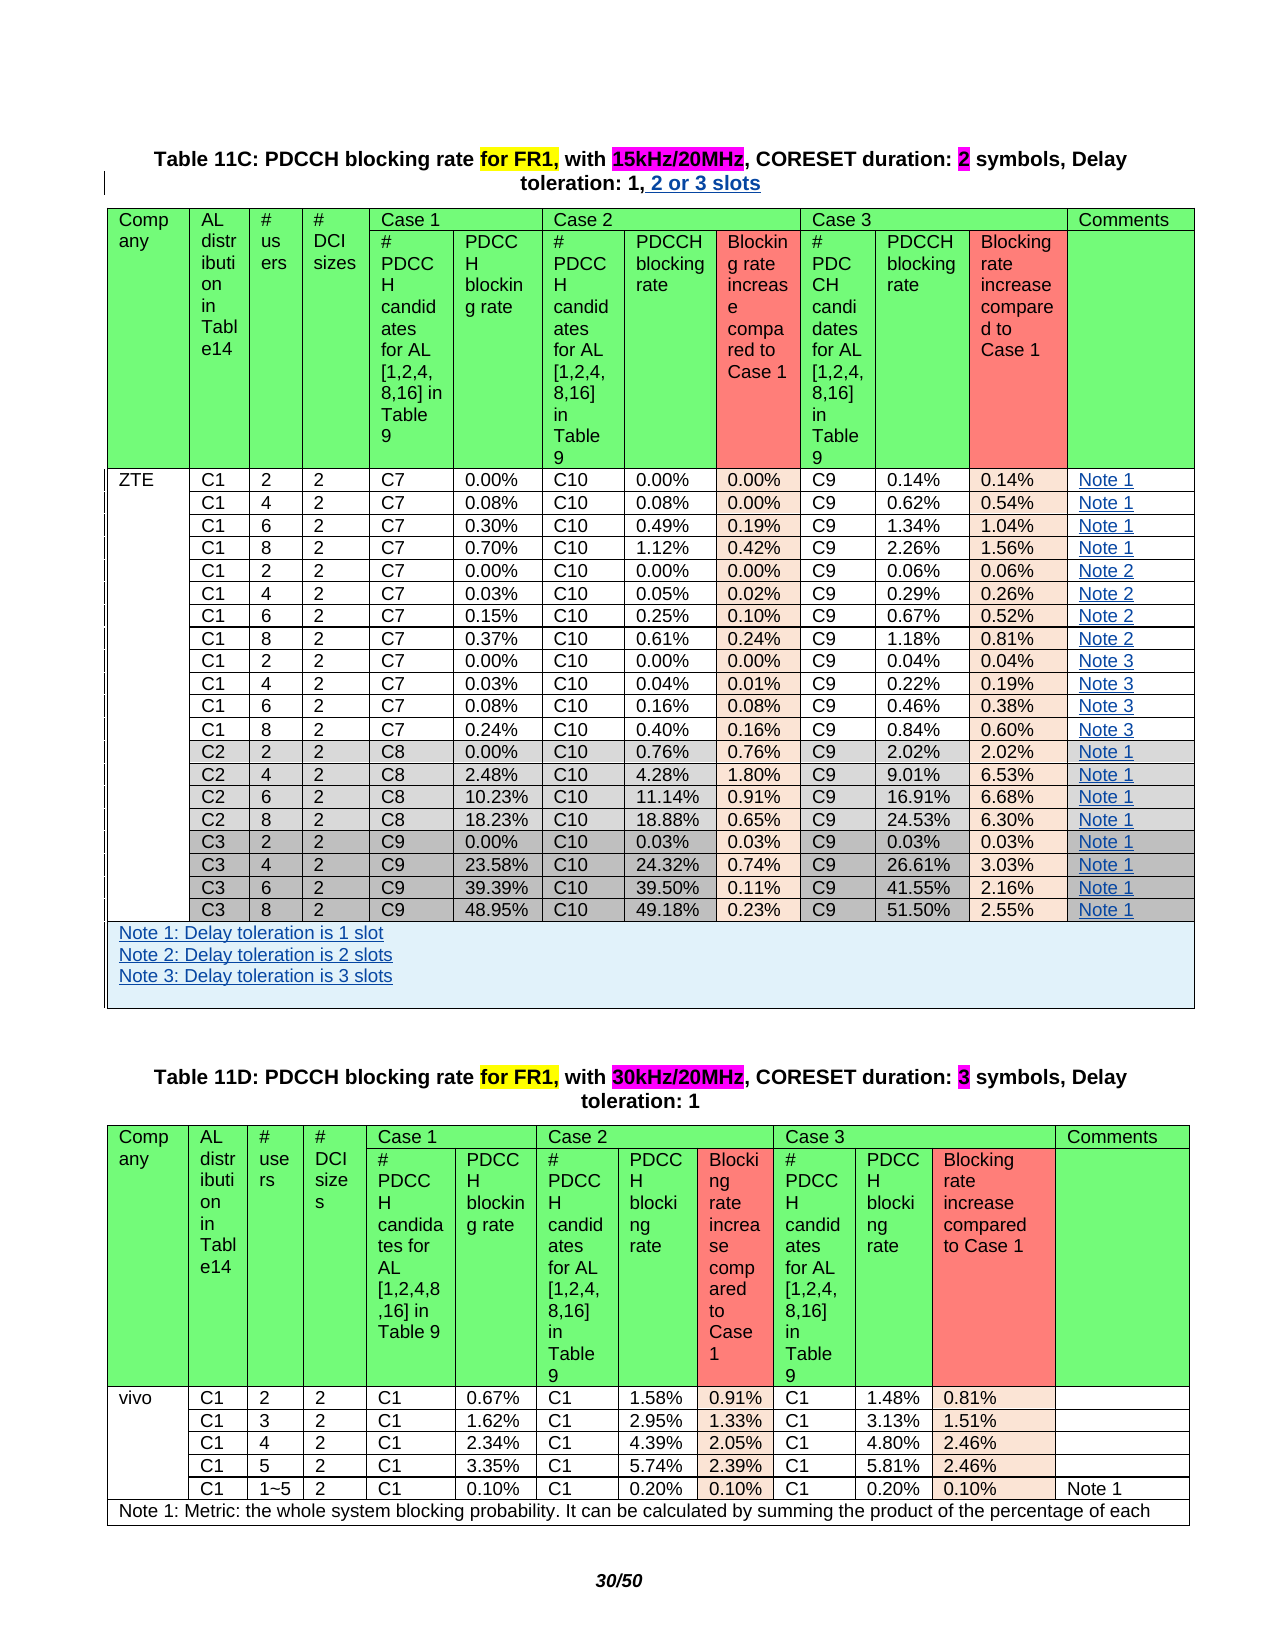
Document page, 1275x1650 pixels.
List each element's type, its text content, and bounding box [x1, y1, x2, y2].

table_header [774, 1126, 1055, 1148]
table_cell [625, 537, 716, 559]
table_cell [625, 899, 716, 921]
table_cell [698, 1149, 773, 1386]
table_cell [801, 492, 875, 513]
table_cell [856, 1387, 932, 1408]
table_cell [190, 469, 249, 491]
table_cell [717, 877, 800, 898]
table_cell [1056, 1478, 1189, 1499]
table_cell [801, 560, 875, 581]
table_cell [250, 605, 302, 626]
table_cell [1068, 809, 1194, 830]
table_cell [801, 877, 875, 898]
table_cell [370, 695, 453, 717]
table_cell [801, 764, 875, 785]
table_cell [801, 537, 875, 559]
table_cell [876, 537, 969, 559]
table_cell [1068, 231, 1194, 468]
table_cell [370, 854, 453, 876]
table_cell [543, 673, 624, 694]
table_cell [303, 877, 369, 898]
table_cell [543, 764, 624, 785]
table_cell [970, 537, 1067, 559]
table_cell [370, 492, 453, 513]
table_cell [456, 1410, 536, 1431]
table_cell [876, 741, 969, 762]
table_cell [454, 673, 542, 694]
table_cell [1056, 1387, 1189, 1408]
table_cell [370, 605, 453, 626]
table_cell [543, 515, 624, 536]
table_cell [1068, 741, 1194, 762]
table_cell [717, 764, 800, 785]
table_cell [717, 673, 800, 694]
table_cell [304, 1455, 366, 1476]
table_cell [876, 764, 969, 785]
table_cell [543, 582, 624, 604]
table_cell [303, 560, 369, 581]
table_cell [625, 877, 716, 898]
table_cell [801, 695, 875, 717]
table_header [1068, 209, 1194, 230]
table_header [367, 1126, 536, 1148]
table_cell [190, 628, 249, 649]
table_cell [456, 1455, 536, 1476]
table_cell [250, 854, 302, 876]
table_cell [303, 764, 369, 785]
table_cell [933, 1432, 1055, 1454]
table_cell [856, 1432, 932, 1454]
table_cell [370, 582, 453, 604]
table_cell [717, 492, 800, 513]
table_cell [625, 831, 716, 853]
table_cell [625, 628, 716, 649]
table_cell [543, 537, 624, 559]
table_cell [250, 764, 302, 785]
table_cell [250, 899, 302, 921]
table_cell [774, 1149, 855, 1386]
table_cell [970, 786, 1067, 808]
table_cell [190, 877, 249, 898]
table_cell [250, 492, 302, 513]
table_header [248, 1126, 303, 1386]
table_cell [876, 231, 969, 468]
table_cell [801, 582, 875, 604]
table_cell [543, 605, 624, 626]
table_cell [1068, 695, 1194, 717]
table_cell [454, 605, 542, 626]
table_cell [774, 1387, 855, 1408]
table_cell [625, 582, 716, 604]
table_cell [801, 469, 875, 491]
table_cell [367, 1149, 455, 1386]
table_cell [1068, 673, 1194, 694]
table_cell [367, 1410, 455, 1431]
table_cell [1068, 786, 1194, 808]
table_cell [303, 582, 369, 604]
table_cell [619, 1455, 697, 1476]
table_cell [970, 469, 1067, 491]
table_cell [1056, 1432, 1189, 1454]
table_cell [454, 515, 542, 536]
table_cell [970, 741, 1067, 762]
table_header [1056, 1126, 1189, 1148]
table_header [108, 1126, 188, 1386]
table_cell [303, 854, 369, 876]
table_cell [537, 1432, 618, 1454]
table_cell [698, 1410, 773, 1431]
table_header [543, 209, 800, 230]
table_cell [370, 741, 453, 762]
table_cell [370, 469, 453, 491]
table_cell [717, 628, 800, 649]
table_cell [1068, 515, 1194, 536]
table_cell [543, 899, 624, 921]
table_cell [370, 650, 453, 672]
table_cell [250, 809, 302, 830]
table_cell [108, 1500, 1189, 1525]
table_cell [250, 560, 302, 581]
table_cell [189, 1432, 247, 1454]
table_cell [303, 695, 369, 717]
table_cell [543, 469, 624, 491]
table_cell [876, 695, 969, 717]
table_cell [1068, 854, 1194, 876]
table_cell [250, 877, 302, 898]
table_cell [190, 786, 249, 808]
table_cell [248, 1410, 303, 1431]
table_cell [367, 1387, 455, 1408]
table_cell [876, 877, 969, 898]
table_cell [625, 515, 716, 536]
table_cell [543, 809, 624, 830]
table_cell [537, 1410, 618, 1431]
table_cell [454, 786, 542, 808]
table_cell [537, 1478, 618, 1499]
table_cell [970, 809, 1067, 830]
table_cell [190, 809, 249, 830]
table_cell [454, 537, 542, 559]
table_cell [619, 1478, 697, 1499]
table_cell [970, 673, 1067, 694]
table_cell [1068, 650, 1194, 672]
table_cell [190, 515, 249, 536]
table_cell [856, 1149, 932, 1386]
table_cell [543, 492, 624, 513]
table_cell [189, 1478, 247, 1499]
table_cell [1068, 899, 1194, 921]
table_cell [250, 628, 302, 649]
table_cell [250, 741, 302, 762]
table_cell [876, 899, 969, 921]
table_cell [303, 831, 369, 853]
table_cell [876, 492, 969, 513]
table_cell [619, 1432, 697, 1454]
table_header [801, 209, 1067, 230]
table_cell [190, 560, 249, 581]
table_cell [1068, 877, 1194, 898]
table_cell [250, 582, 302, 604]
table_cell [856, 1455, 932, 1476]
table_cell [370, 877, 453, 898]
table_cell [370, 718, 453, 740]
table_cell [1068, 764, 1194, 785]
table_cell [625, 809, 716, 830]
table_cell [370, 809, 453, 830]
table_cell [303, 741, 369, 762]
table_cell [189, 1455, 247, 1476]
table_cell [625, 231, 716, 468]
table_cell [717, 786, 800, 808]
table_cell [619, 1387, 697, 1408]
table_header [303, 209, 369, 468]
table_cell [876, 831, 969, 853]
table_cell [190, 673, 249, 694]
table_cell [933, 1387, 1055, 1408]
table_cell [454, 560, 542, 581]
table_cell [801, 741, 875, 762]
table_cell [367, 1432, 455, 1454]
text Table 11D: PDCCH blocking rate for FR1, with 30kHz/20MHz, CORESET duration: 3 symbols, Delay toleration: 1 [124, 1065, 1156, 1113]
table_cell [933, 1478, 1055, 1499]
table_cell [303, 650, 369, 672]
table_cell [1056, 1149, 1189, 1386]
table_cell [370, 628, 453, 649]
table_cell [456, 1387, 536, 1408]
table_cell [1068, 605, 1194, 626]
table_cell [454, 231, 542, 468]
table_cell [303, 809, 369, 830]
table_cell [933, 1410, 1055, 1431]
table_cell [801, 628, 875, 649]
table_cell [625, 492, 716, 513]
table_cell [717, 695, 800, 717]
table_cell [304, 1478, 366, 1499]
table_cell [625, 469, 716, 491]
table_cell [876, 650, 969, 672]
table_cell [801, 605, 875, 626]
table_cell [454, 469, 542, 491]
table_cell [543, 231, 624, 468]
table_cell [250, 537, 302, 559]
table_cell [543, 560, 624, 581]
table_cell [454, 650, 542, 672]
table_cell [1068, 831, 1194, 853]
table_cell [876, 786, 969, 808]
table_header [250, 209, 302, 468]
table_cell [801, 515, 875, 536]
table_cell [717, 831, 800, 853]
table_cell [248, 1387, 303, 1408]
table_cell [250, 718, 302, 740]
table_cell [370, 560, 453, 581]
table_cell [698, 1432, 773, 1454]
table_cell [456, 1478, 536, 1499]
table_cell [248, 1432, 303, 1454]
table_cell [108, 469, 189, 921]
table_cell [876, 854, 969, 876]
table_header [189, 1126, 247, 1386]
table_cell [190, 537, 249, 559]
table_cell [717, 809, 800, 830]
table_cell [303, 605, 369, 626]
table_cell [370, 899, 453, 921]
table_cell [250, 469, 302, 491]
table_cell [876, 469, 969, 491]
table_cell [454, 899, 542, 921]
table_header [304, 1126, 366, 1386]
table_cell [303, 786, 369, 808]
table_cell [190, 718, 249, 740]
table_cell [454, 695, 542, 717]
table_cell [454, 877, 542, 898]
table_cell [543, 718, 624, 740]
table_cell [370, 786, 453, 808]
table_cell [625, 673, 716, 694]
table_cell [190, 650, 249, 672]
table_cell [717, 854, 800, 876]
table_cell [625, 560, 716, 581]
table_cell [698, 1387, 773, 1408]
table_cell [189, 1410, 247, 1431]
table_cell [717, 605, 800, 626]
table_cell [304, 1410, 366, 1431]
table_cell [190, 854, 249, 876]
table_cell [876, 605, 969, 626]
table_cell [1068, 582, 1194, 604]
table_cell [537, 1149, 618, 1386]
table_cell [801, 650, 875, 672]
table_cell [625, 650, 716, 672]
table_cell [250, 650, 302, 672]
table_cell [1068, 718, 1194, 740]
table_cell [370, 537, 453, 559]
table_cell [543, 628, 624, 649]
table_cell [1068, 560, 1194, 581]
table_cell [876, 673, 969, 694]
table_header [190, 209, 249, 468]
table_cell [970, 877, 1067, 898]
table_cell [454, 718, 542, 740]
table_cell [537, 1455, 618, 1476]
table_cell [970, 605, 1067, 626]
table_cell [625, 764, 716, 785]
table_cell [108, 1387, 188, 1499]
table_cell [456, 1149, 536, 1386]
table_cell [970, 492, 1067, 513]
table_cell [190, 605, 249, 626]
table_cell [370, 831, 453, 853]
text Table 11C: PDCCH blocking rate for FR1, with 15kHz/20MHz, CORESET duration: 2 symbols, Delay toleration: 1, [124, 147, 1156, 195]
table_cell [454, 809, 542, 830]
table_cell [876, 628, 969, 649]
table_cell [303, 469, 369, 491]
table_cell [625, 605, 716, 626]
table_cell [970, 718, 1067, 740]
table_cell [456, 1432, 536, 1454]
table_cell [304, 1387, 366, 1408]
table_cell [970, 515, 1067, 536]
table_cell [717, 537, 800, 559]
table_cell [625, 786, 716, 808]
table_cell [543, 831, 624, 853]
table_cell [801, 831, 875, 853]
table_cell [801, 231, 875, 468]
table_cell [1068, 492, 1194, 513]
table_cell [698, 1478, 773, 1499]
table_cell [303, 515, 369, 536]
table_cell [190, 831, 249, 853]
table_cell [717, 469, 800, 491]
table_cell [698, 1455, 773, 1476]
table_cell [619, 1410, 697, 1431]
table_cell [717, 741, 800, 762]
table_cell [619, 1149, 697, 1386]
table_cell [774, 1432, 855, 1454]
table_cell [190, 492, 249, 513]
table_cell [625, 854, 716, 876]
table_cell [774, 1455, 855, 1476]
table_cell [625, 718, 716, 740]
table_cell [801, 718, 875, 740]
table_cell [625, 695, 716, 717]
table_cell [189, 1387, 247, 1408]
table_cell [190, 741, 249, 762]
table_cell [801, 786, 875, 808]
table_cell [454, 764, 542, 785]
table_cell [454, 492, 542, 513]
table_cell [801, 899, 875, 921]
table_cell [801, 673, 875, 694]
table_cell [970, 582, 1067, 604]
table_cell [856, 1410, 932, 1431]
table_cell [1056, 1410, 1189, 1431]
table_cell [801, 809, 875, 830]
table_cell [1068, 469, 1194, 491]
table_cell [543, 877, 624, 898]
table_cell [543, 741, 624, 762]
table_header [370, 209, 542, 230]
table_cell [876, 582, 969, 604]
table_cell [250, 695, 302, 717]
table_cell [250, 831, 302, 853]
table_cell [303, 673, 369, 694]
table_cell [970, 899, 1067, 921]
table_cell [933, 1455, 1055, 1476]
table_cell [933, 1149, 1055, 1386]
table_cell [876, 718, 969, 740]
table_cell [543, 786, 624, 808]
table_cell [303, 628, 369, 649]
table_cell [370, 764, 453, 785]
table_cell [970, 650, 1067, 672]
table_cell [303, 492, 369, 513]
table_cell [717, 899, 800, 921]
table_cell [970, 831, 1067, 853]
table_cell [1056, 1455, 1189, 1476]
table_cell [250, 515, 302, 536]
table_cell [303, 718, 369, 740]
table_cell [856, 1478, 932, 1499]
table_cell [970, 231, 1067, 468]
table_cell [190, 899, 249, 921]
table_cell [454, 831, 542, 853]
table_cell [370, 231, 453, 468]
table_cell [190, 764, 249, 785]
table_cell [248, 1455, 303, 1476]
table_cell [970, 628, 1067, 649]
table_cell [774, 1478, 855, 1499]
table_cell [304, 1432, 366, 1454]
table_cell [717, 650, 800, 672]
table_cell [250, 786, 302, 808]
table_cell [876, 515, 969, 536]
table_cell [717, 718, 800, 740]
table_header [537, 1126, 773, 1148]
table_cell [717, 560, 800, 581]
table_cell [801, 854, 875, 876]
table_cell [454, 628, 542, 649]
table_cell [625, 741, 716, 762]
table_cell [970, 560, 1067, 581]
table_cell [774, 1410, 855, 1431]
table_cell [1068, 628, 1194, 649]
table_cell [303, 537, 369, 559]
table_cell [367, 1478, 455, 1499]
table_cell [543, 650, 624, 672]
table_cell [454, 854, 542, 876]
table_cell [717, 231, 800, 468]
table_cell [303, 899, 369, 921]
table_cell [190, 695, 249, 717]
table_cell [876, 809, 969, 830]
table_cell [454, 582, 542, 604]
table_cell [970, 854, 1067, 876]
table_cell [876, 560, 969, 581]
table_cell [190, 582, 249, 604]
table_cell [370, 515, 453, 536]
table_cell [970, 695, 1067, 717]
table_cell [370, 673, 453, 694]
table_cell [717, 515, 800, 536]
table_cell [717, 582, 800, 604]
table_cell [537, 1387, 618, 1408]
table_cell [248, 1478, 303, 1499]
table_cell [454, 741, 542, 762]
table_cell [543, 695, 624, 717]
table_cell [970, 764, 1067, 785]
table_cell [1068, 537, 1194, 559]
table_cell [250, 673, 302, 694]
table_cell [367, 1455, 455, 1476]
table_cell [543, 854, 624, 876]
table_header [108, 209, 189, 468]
